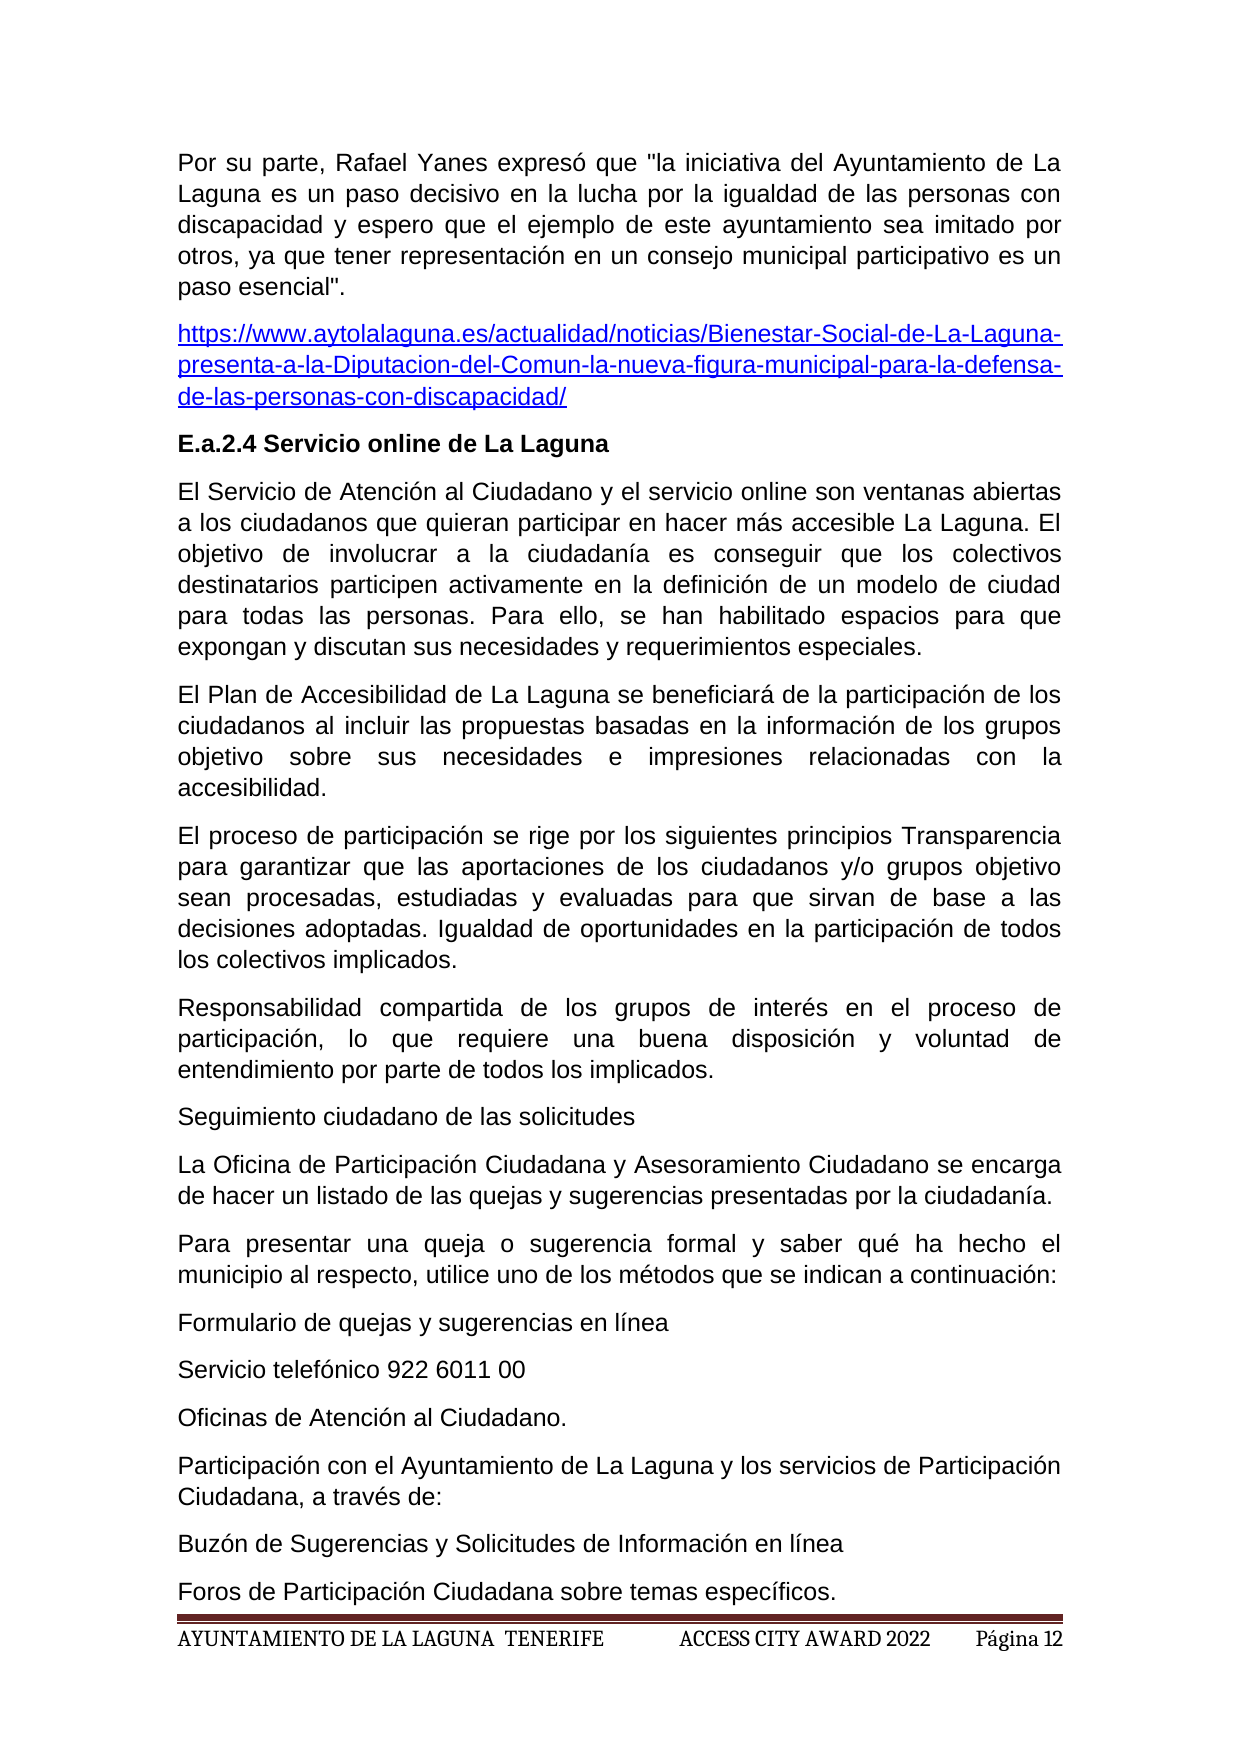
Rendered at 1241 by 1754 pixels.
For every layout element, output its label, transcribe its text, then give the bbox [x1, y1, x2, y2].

text La Oficina de Participación Ciudadana y Asesoramiento Ciudadano se encarga de hacer un listado de las quejas y sugerencias presentadas por la ciudadanía. [177, 1150, 1063, 1210]
text El proceso de participación se rige por los siguientes principios Transparencia para garantizar que las aportaciones de los ciudadanos y/o grupos objetivo sean procesadas, estudiadas y evaluadas para que sirvan de base a las decisiones adoptadas. Igualdad de oportunidades en la participación de todos los colectivos implicados. [177, 821, 1063, 974]
text https://www.aytolalaguna.es/actualidad/noticias/Bienestar-Social-de-La-Laguna-presenta-a-la-Diputacion-del-Comun-la-nueva-figura-municipal-para-la-defensa-de-las-personas-con-discapacidad/ [177, 319, 1063, 344]
text Para presentar una queja o sugerencia formal y saber qué ha hecho el municipio al respecto, utilice uno de los métodos que se indican a continuación: [177, 1229, 1063, 1289]
text https://www.aytolalaguna.es/actualidad/noticias/Bienestar-Social-de-La-Laguna-presenta-a-la-Diputacion-del-Comun-la-nueva-figura-municipal-para-la-defensa-de-las-personas-con-discapacidad/ [177, 376, 1063, 410]
text Participación con el Ayuntamiento de La Laguna y los servicios de Participación Ciudadana, a través de: [177, 1451, 1063, 1511]
text Formulario de quejas y sugerencias en línea [177, 1308, 1063, 1336]
text https://www.aytolalaguna.es/actualidad/noticias/Bienestar-Social-de-La-Laguna-presenta-a-la-Diputacion-del-Comun-la-nueva-figura-municipal-para-la-defensa-de-las-personas-con-discapacidad/ [177, 345, 1063, 375]
text El Servicio de Atención al Ciudadano y el servicio online son ventanas abiertas a los ciudadanos que quieran participar en hacer más accesible La Laguna. El objetivo de involucrar a la ciudadanía es conseguir que los colectivos destinatarios participen activamente en la definición de un modelo de ciudad para todas las personas. Para ello, se han habilitado espacios para que expongan y discutan sus necesidades y requerimientos especiales. [177, 477, 1063, 661]
text Foros de Participación Ciudadana sobre temas específicos. [177, 1577, 1063, 1606]
text E.a.2.4 Servicio online de La Laguna [177, 429, 1063, 458]
text Servicio telefónico 922 6011 00 [177, 1355, 1063, 1384]
text Oficinas de Atención al Ciudadano. [177, 1403, 1063, 1432]
text El Plan de Accesibilidad de La Laguna se beneficiará de la participación de los ciudadanos al incluir las propuestas basadas en la información de los grupos objetivo sobre sus necesidades e impresiones relacionadas con la accesibilidad. [177, 680, 1063, 802]
text Responsabilidad compartida de los grupos de interés en el proceso de participación, lo que requiere una buena disposición y voluntad de entendimiento por parte de todos los implicados. [177, 993, 1063, 1083]
text Por su parte, Rafael Yanes expresó que "la iniciativa del Ayuntamiento de La Laguna es un paso decisivo en la lucha por la igualdad de las personas con discapacidad y espero que el ejemplo de este ayuntamiento sea imitado por otros, ya que tener representación en un consejo municipal participativo es un paso esencial". [177, 148, 1063, 301]
text Seguimiento ciudadano de las solicitudes [177, 1102, 1063, 1131]
text Buzón de Sugerencias y Solicitudes de Información en línea [177, 1529, 1063, 1558]
